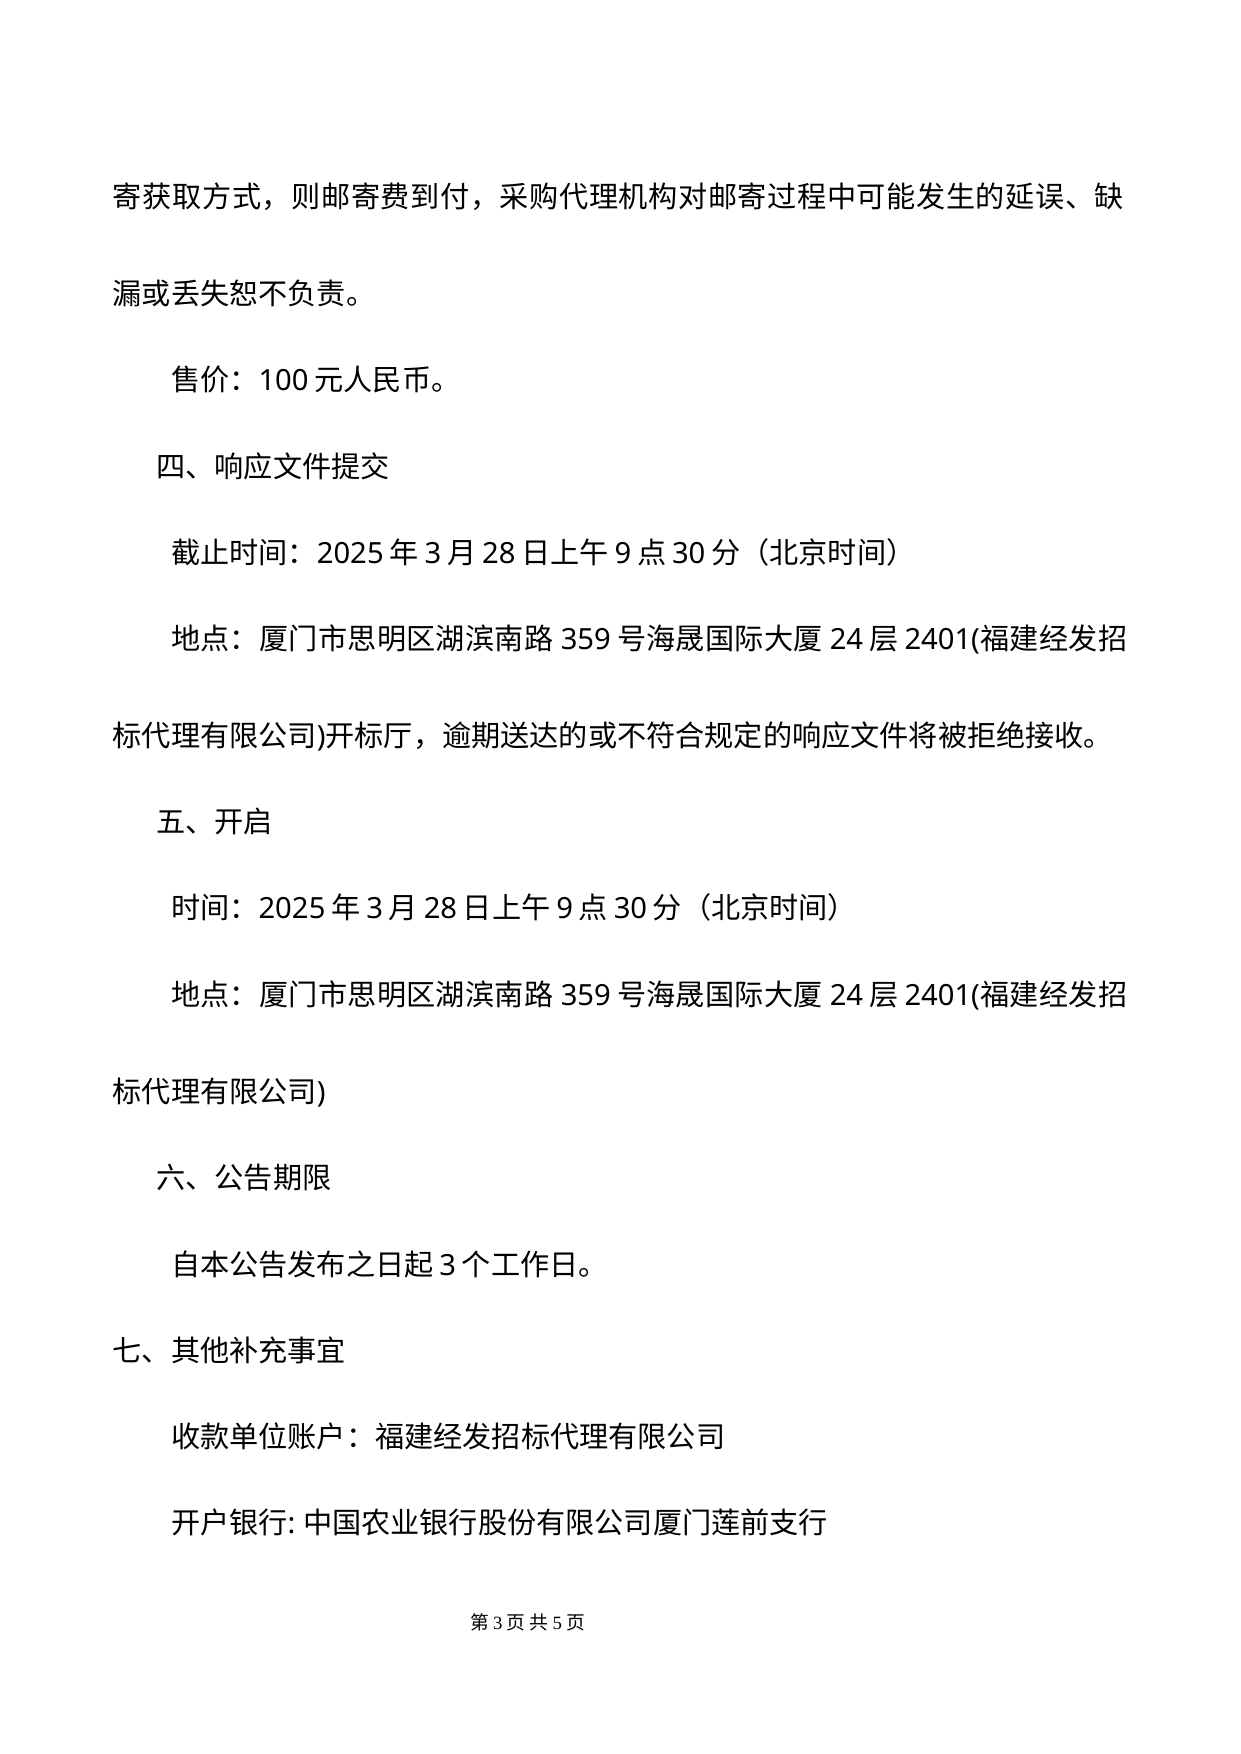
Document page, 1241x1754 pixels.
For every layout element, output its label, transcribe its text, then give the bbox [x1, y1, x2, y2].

text 地点：厦门市思明区湖滨南路359号海晟国际大厦24层2401(福建经发招标代理有限公司)开标厅，逾期送达的或不符合规定的响应文件将被拒绝接收。 [112, 604, 1128, 767]
text 自本公告发布之日起3个工作日。 [112, 1230, 1128, 1295]
text 地点：厦门市思明区湖滨南路359号海晟国际大厦24层2401(福建经发招标代理有限公司) [112, 960, 1128, 1122]
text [112, 162, 1128, 324]
text 截止时间：2025年3月28日上午9点30分（北京时间） [112, 518, 1128, 583]
text 五、开启 [112, 788, 1128, 853]
text 售价：100元人民币。 [112, 346, 1128, 411]
list 其他补充事宜 [112, 1316, 1128, 1381]
text 收款单位账户：福建经发招标代理有限公司 [112, 1402, 1128, 1467]
text 时间：2025年3月28日上午9点30分（北京时间） [112, 874, 1128, 939]
text 开户银行: 中国农业银行股份有限公司厦门莲前支行 [112, 1488, 1128, 1553]
text 四、响应文件提交 [112, 432, 1128, 497]
text 六、公告期限 [112, 1144, 1128, 1209]
